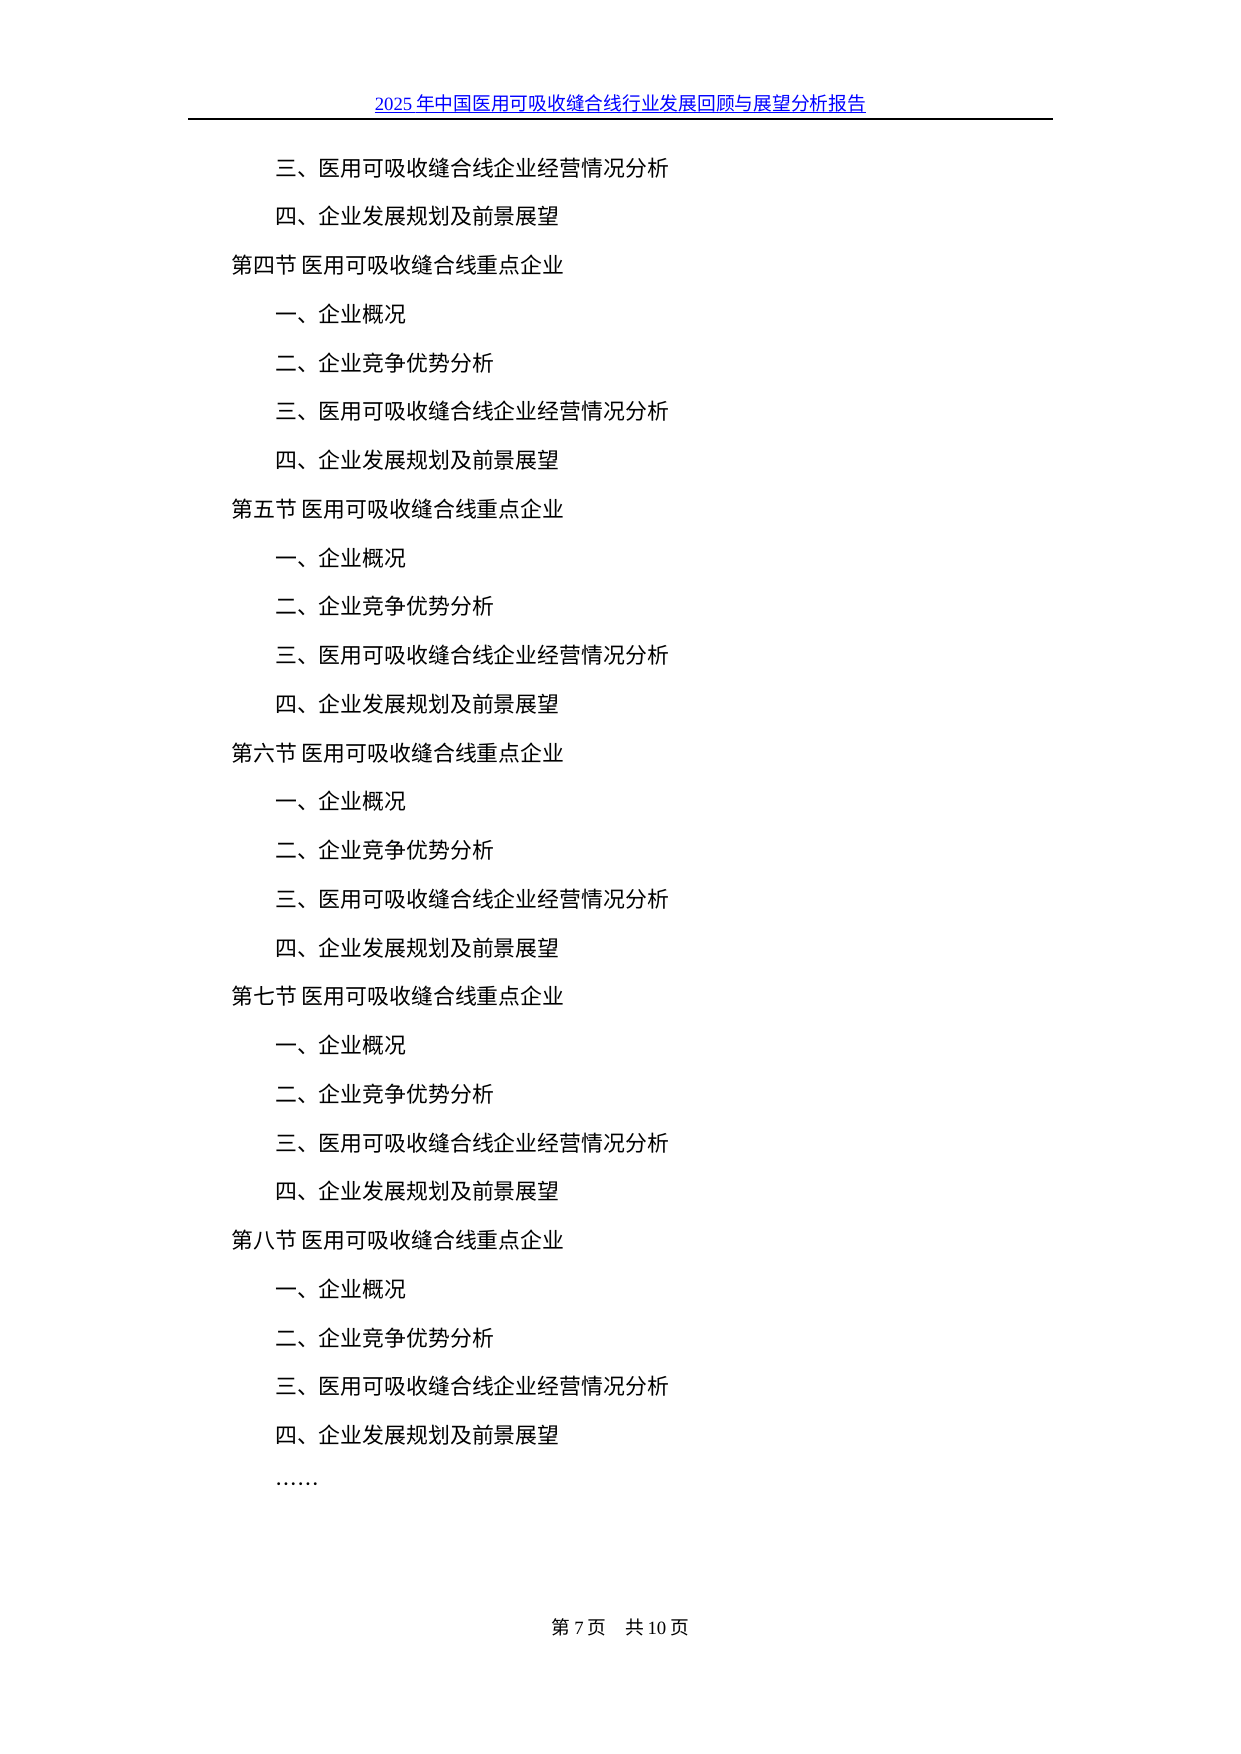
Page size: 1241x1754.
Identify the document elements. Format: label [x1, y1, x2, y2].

text [187, 150, 1053, 1499]
